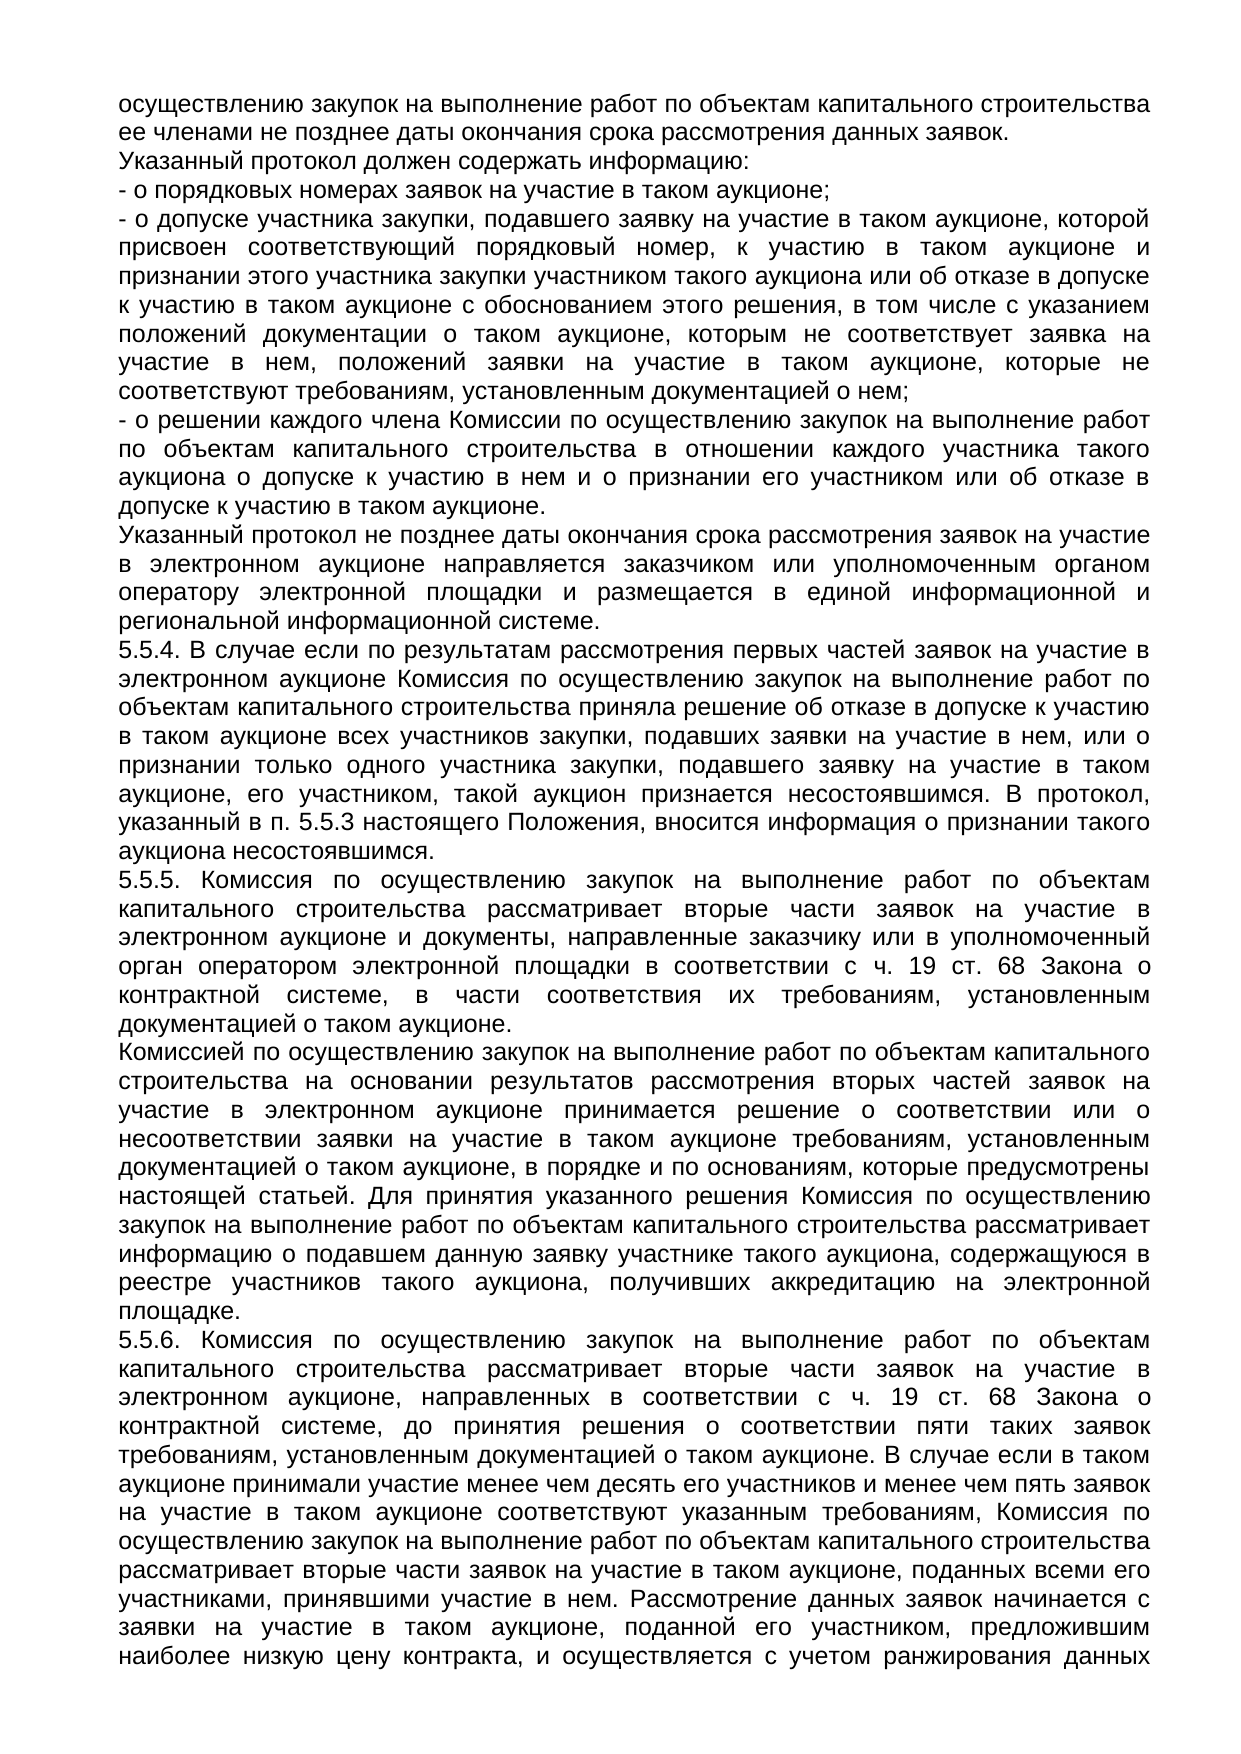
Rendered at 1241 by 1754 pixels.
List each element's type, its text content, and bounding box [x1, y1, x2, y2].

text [118, 89, 1152, 146]
text Комиссией по осуществлению закупок на выполнение работ по объектам капитального строительства на основании результатов рассмотрения вторых частей заявок на участие в электронном аукционе принимается решение о соответствии или о несоответствии заявки на участие в таком аукционе требованиям, установленным документацией о таком аукционе, в порядке и по основаниям, которые предусмотрены настоящей статьей. Для принятия указанного решения Комиссия по осуществлению закупок на выполнение работ по объектам капитального строительства рассматривает информацию о подавшем данную заявку участнике такого аукциона, содержащуюся в реестре участников такого аукциона, получивших аккредитацию на электронной площадке. [118, 1037, 1152, 1325]
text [118, 1325, 1152, 1670]
text 5.5.5. Комиссия по осуществлению закупок на выполнение работ по объектам капитального строительства рассматривает вторые части заявок на участие в электронном аукционе и документы, направленные заказчику или в уполномоченный орган оператором электронной площадки в соответствии с ч. 19 ст. 68 Закона о контрактной системе, в части соответствия их требованиям, установленным документацией о таком аукционе. [118, 865, 1152, 1037]
text - о решении каждого члена Комиссии по осуществлению закупок на выполнение работ по объектам капитального строительства в отношении каждого участника такого аукциона о допуске к участию в нем и о признании его участником или об отказе в допуске к участию в таком аукционе. [118, 405, 1152, 520]
text - о допуске участника закупки, подавшего заявку на участие в таком аукционе, которой присвоен соответствующий порядковый номер, к участию в таком аукционе и признании этого участника закупки участником такого аукциона или об отказе в допуске к участию в таком аукционе с обоснованием этого решения, в том числе с указанием положений документации о таком аукционе, которым не соответствует заявка на участие в нем, положений заявки на участие в таком аукционе, которые не соответствуют требованиям, установленным документацией о нем; [118, 204, 1152, 405]
text Указанный протокол не позднее даты окончания срока рассмотрения заявок на участие в электронном аукционе направляется заказчиком или уполномоченным органом оператору электронной площадки и размещается в единой информационной и региональной информационной системе. [118, 520, 1152, 635]
text - о порядковых номерах заявок на участие в таком аукционе; [118, 175, 1152, 204]
text Указанный протокол должен содержать информацию: [118, 146, 1152, 175]
text 5.5.4. В случае если по результатам рассмотрения первых частей заявок на участие в электронном аукционе Комиссия по осуществлению закупок на выполнение работ по объектам капитального строительства приняла решение об отказе в допуске к участию в таком аукционе всех участников закупки, подавших заявки на участие в нем, или о признании только одного участника закупки, подавшего заявку на участие в таком аукционе, его участником, такой аукцион признается несостоявшимся. В протокол, указанный в п. 5.5.3 настоящего Положения, вносится информация о признании такого аукциона несостоявшимся. [118, 635, 1152, 865]
